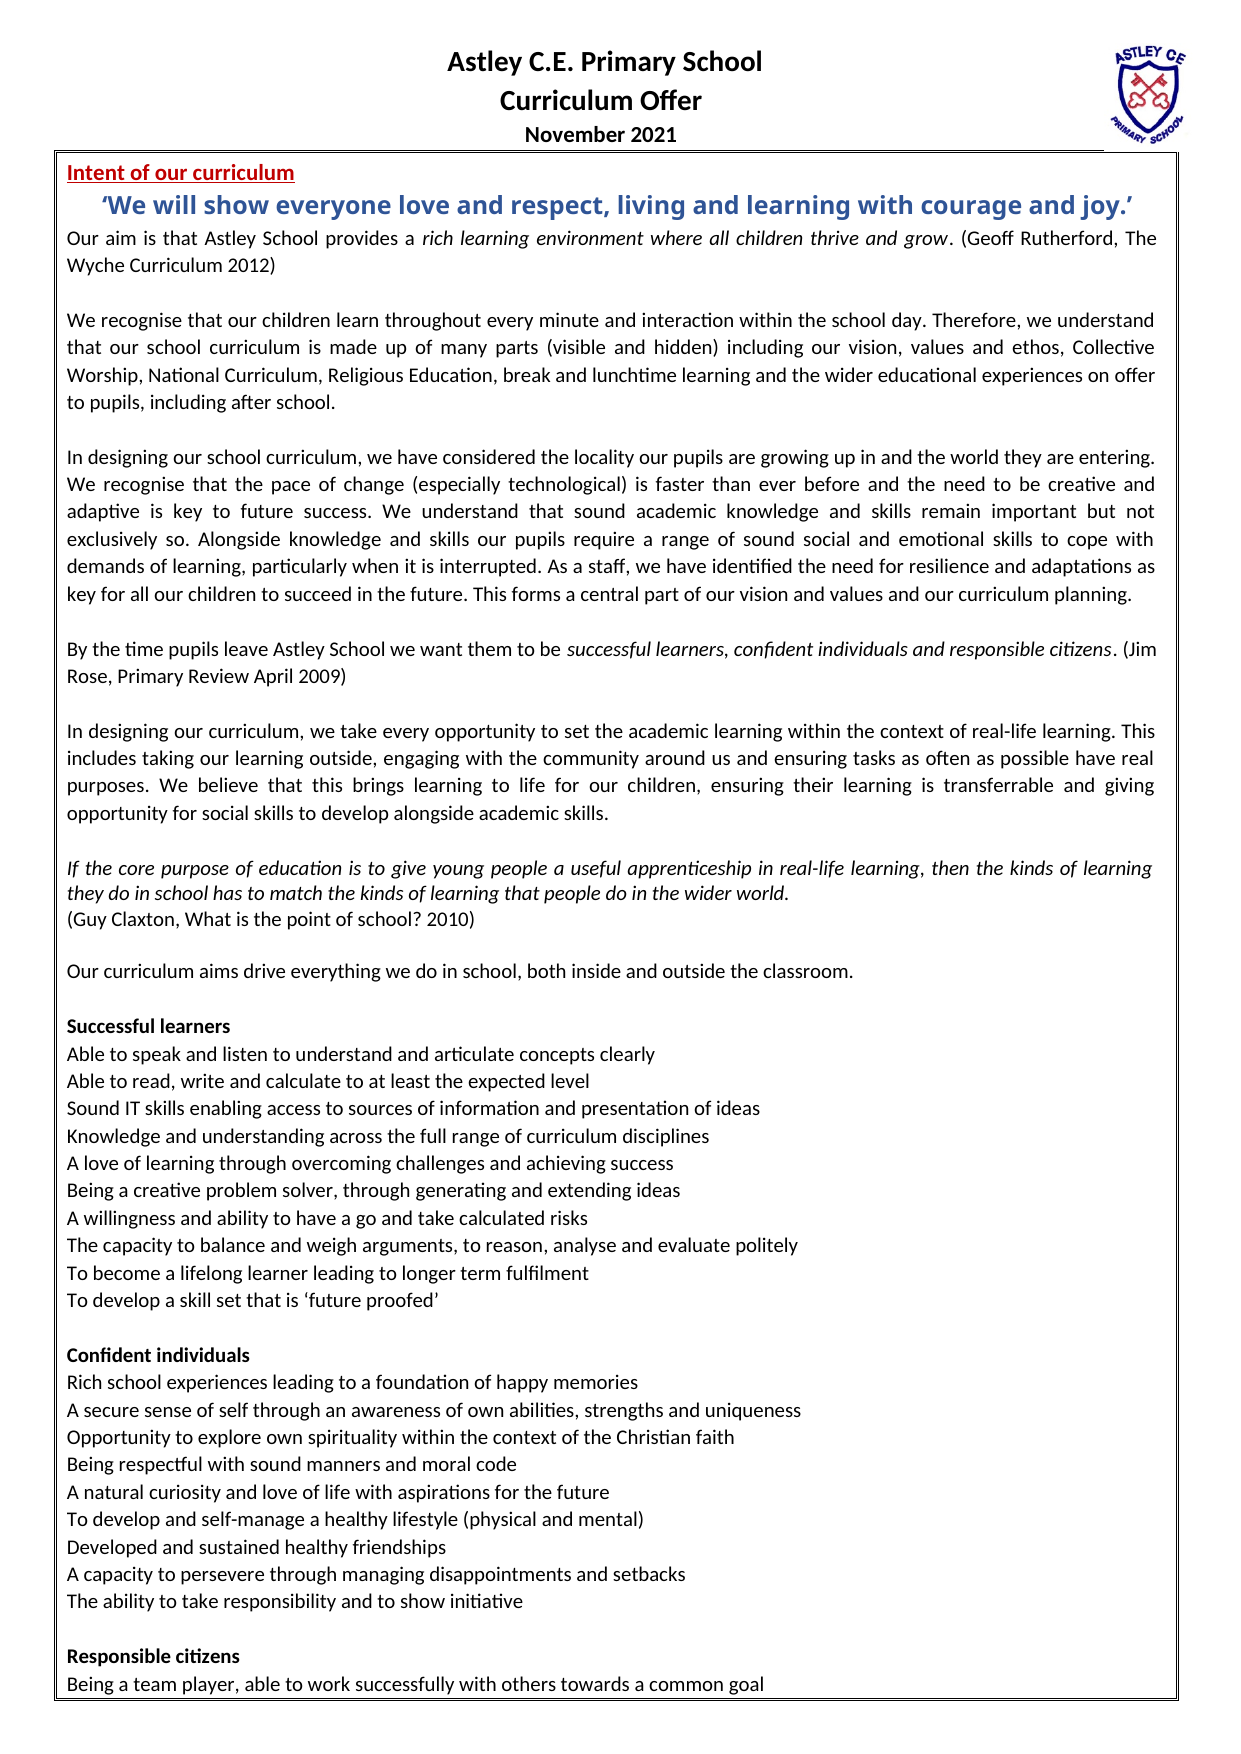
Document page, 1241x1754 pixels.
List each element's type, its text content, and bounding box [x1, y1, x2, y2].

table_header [57, 153, 1176, 1698]
text Astley C.E. Primary School [434, 43, 803, 79]
picture [1104, 43, 1194, 152]
text November 2021 [478, 120, 803, 148]
text Curriculum Offer [434, 82, 803, 117]
